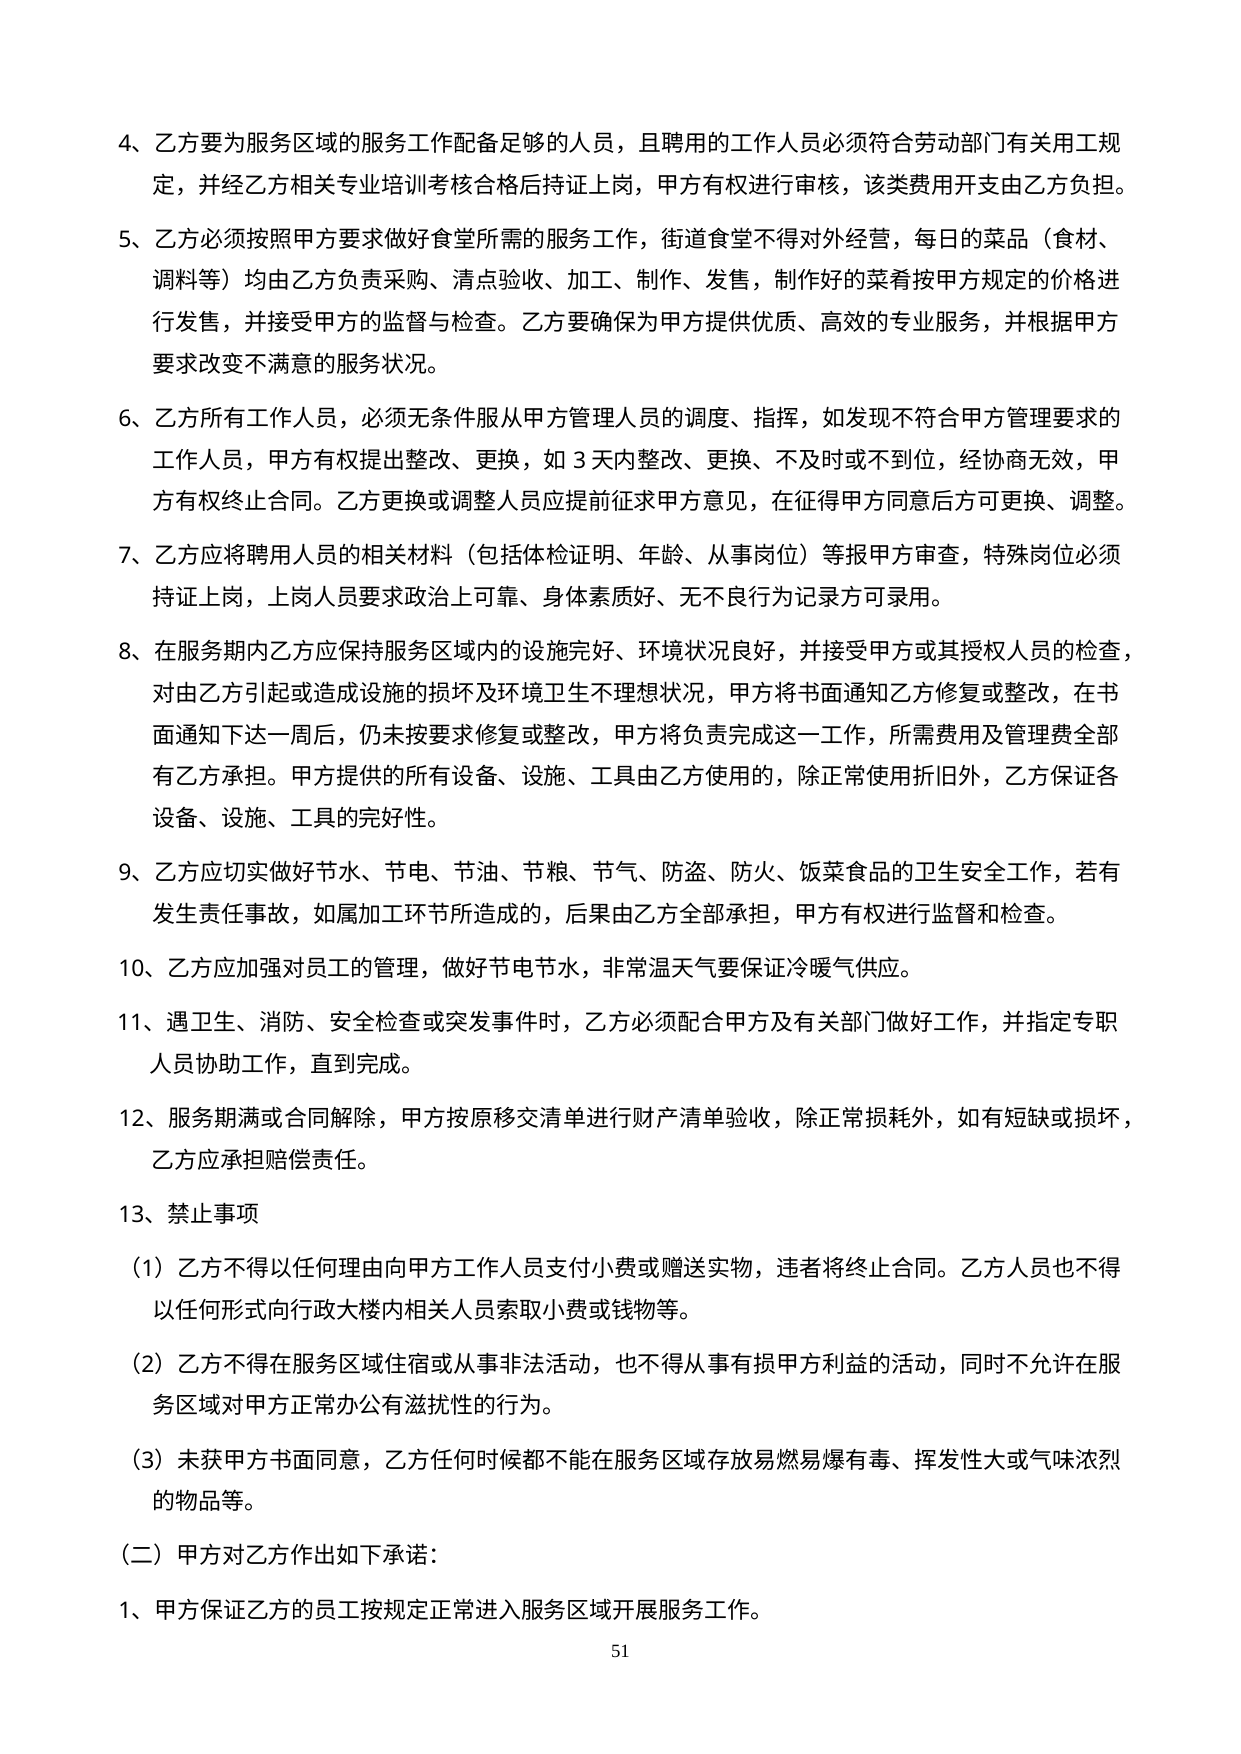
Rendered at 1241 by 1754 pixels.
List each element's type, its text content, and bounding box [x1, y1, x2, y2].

text （3）未获甲方书面同意，乙方任何时候都不能在服务区域存放易燃易爆有毒、挥发性大或气味浓烈的物品等。 [118, 1435, 1122, 1518]
text （二）甲方对乙方作出如下承诺： [107, 1531, 1122, 1572]
text 7、乙方应将聘用人员的相关材料（包括体检证明、年龄、从事岗位）等报甲方审查，特殊岗位必须持证上岗，上岗人员要求政治上可靠、身体素质好、无不良行为记录方可录用。 [118, 531, 1122, 614]
text 4、乙方要为服务区域的服务工作配备足够的人员，且聘用的工作人员必须符合劳动部门有关用工规定，并经乙方相关专业培训考核合格后持证上岗，甲方有权进行审核，该类费用开支由乙方负担。 [118, 118, 1122, 201]
text 11、遇卫生、消防、安全检查或突发事件时，乙方必须配合甲方及有关部门做好工作，并指定专职人员协助工作，直到完成。 [117, 997, 1122, 1081]
text 6、乙方所有工作人员，必须无条件服从甲方管理人员的调度、指挥，如发现不符合甲方管理要求的工作人员，甲方有权提出整改、更换，如3天内整改、更换、不及时或不到位，经协商无效，甲方有权终止合同。乙方更换或调整人员应提前征求甲方意见，在征得甲方同意后方可更换、调整。 [118, 393, 1122, 518]
text （2）乙方不得在服务区域住宿或从事非法活动，也不得从事有损甲方利益的活动，同时不允许在服务区域对甲方正常办公有滋扰性的行为。 [118, 1339, 1122, 1422]
text 10、乙方应加强对员工的管理，做好节电节水，非常温天气要保证冷暖气供应。 [118, 943, 1122, 985]
text 9、乙方应切实做好节水、节电、节油、节粮、节气、防盗、防火、饭菜食品的卫生安全工作，若有发生责任事故，如属加工环节所造成的，后果由乙方全部承担，甲方有权进行监督和检查。 [118, 847, 1122, 931]
text 8、在服务期内乙方应保持服务区域内的设施完好、环境状况良好，并接受甲方或其授权人员的检查，对由乙方引起或造成设施的损坏及环境卫生不理想状况，甲方将书面通知乙方修复或整改，在书面通知下达一周后，仍未按要求修复或整改，甲方将负责完成这一工作，所需费用及管理费全部有乙方承担。甲方提供的所有设备、设施、工具由乙方使用的，除正常使用折旧外，乙方保证各设备、设施、工具的完好性。 [118, 626, 1122, 835]
text 1、甲方保证乙方的员工按规定正常进入服务区域开展服务工作。 [118, 1585, 1122, 1626]
text 13、禁止事项 [118, 1189, 1122, 1231]
text （1）乙方不得以任何理由向甲方工作人员支付小费或赠送实物，违者将终止合同。乙方人员也不得以任何形式向行政大楼内相关人员索取小费或钱物等。 [118, 1243, 1122, 1326]
text 5、乙方必须按照甲方要求做好食堂所需的服务工作，街道食堂不得对外经营，每日的菜品（食材、调料等）均由乙方负责采购、清点验收、加工、制作、发售，制作好的菜肴按甲方规定的价格进行发售，并接受甲方的监督与检查。乙方要确保为甲方提供优质、高效的专业服务，并根据甲方要求改变不满意的服务状况。 [118, 214, 1122, 381]
text 12、服务期满或合同解除，甲方按原移交清单进行财产清单验收，除正常损耗外，如有短缺或损坏，乙方应承担赔偿责任。 [118, 1093, 1122, 1176]
